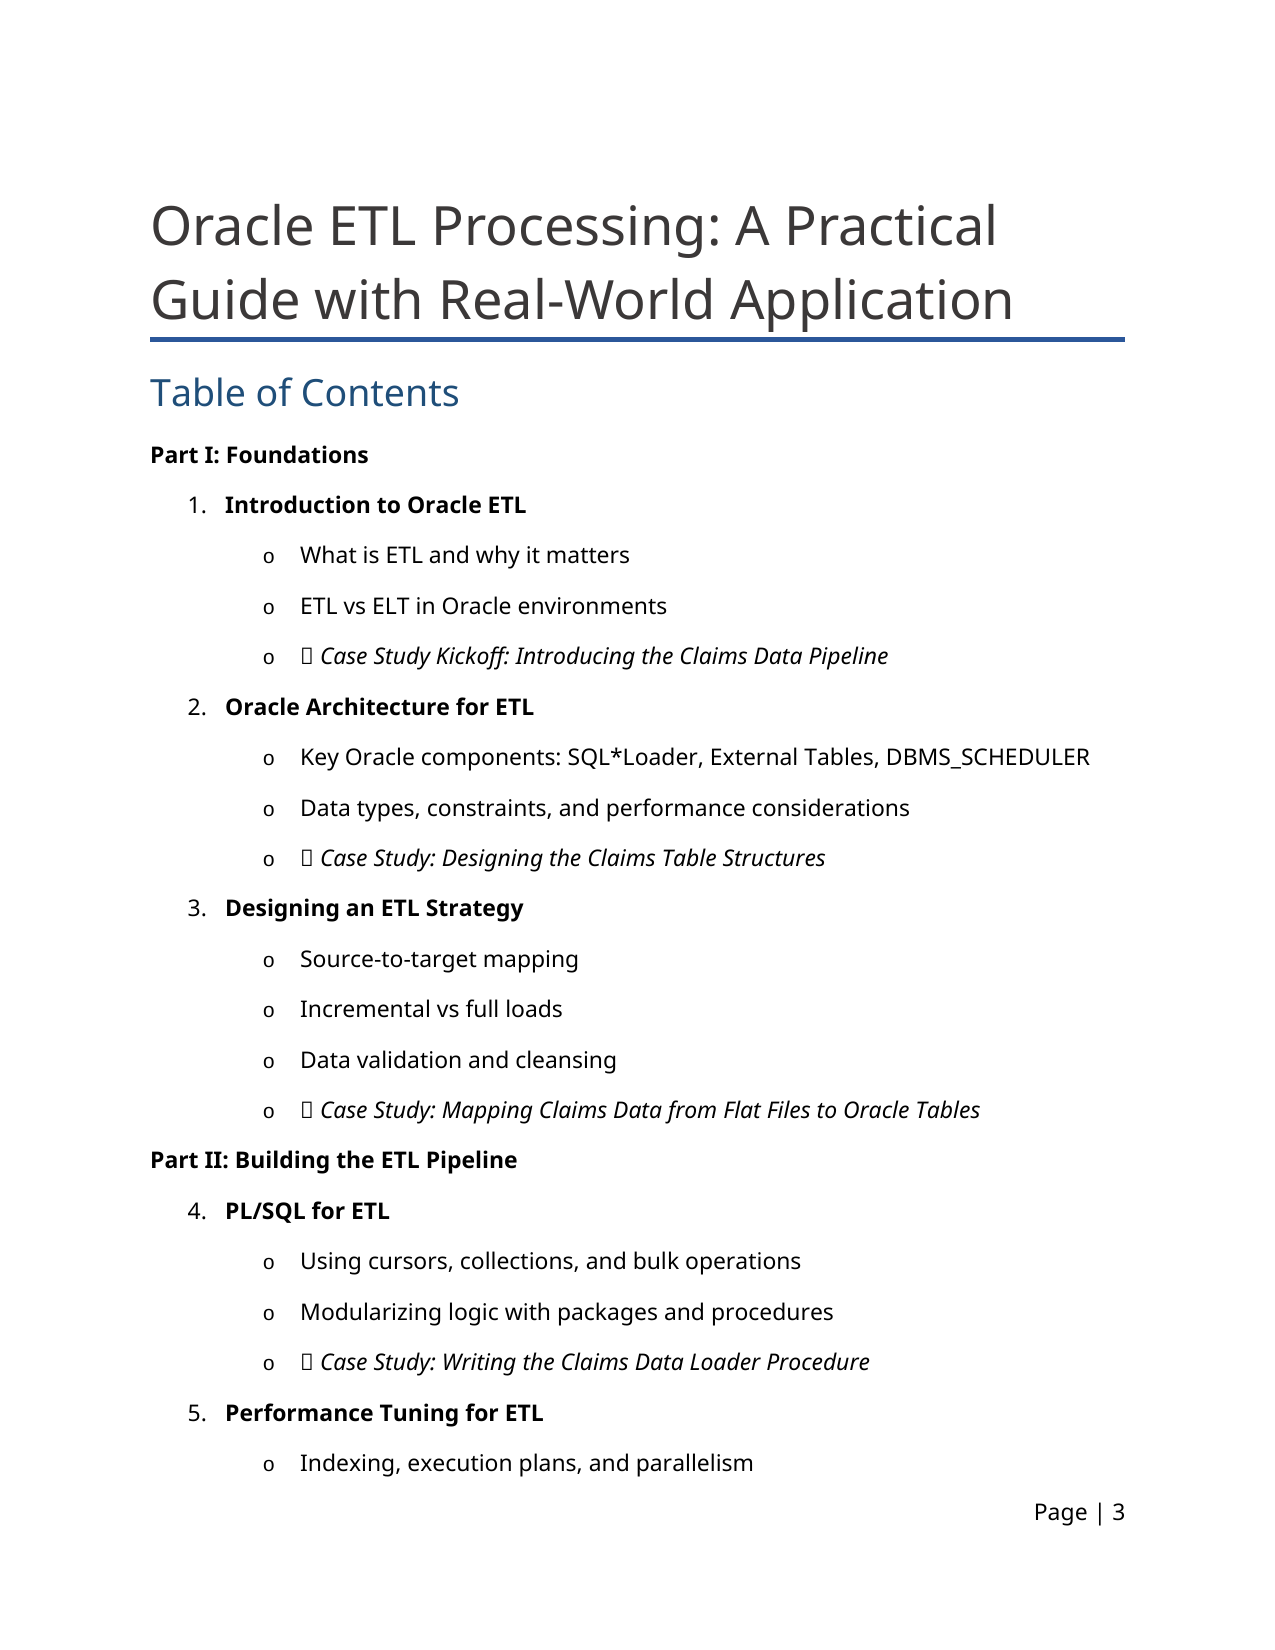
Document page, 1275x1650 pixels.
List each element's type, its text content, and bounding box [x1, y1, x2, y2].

list What is ETL and why it matters [262, 539, 1125, 571]
list PL/SQL for ETL [187, 1195, 1125, 1226]
subtitle Table of Contents [150, 367, 1125, 418]
text Part I: Foundations [150, 438, 1125, 470]
list Incremental vs full loads [262, 993, 1125, 1024]
list Data validation and cleansing [262, 1043, 1125, 1075]
list Introduction to Oracle ETL [187, 489, 1125, 520]
list Source-to-target mapping [262, 943, 1125, 974]
list Oracle Architecture for ETL [187, 691, 1125, 722]
list Designing an ETL Strategy [187, 892, 1125, 923]
list Key Oracle components: SQL*Loader, External Tables, DBMS_SCHEDULER [262, 741, 1125, 772]
list Data types, constraints, and performance considerations [262, 791, 1125, 823]
list 📌 Case Study: Writing the Claims Data Loader Procedure [262, 1346, 1125, 1377]
list 📌 Case Study Kickoff: Introducing the Claims Data Pipeline [262, 640, 1125, 671]
list Modularizing logic with packages and procedures [262, 1296, 1125, 1327]
list 📌 Case Study: Designing the Claims Table Structures [262, 842, 1125, 873]
list Using cursors, collections, and bulk operations [262, 1245, 1125, 1276]
list 📌 Case Study: Mapping Claims Data from Flat Files to Oracle Tables [262, 1094, 1125, 1125]
list ETL vs ELT in Oracle environments [262, 590, 1125, 621]
subtitle Oracle ETL Processing: A Practical Guide with Real-World Application [150, 187, 1125, 337]
list Performance Tuning for ETL [187, 1396, 1125, 1428]
list Indexing, execution plans, and parallelism [262, 1447, 1125, 1478]
text Part II: Building the ETL Pipeline [150, 1144, 1125, 1176]
